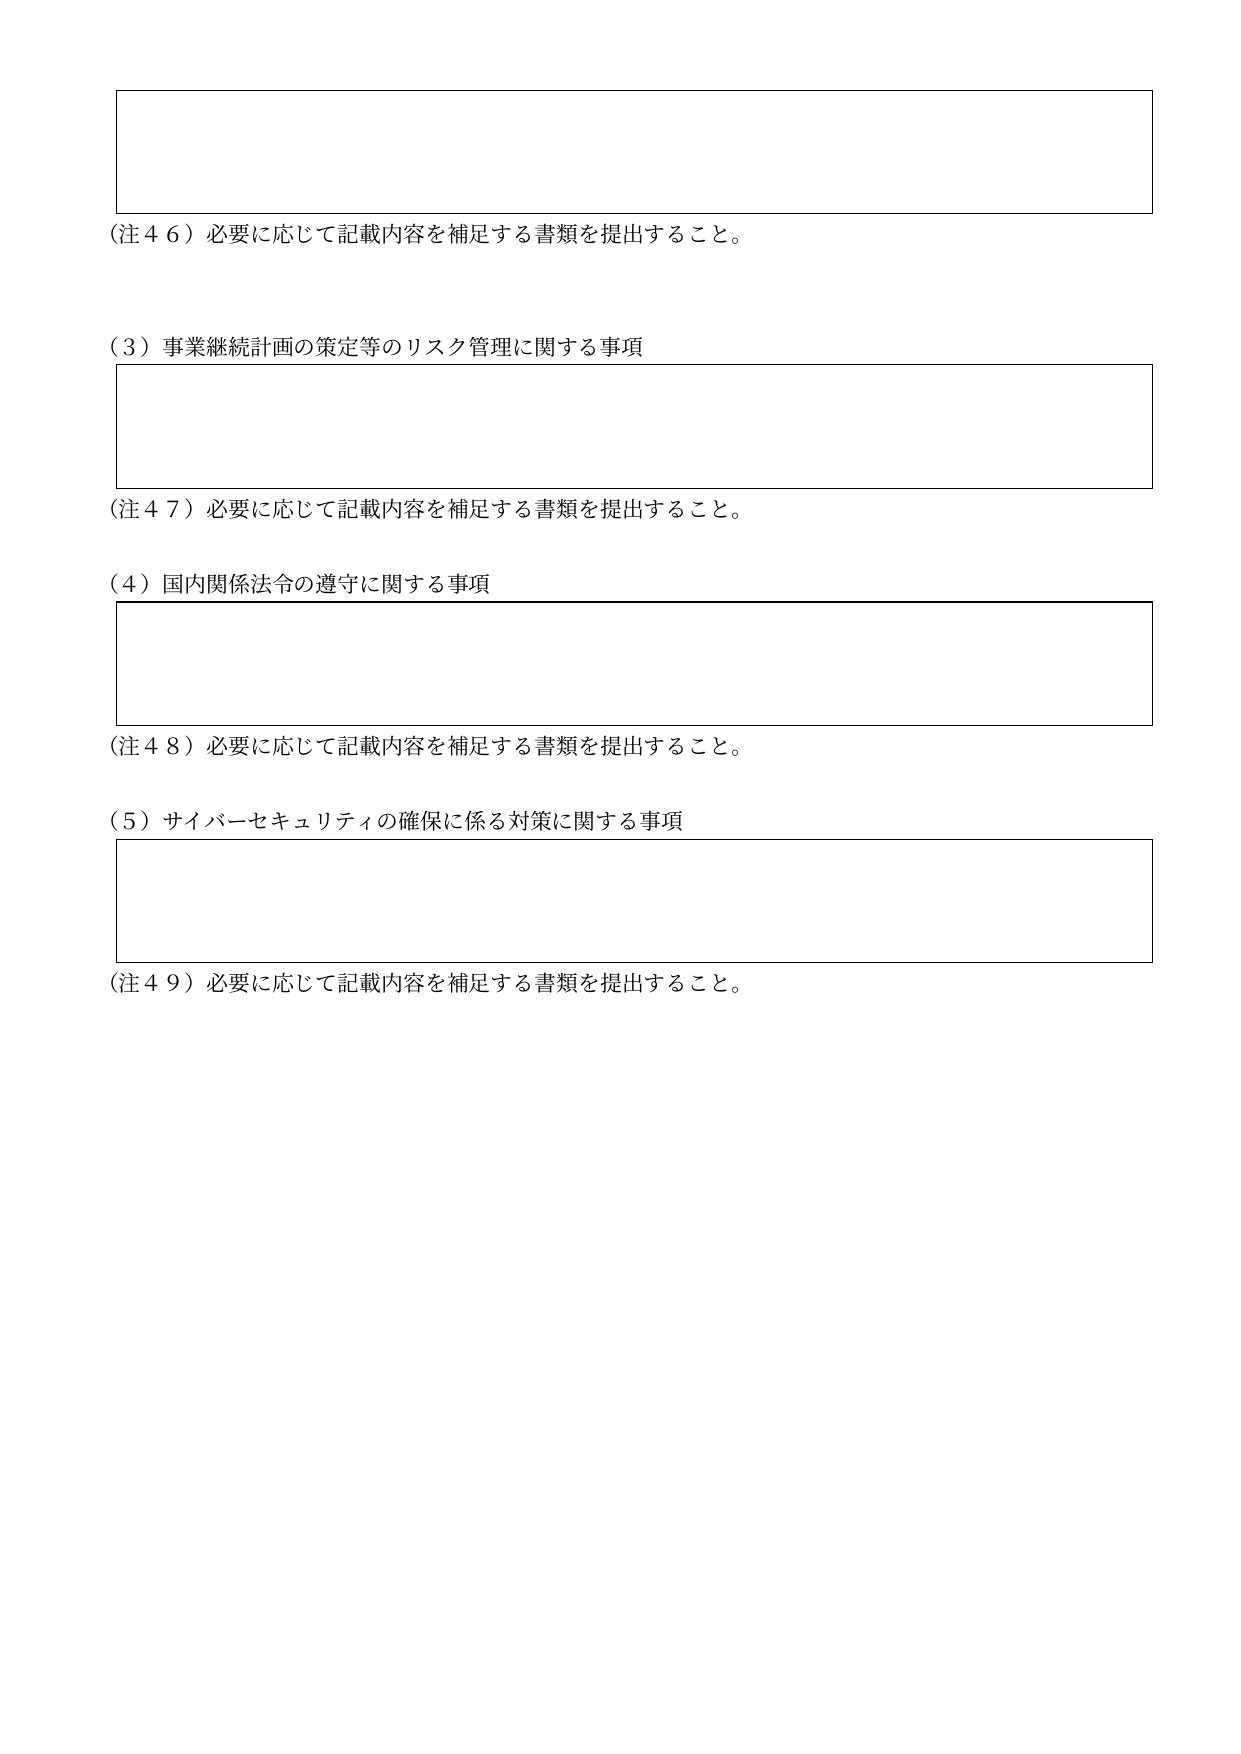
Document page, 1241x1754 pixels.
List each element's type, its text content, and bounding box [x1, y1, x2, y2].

table_header [117, 840, 1152, 962]
table_header [117, 603, 1152, 725]
text （注４８）必要に応じて記載内容を補足する書類を提出すること。 [97, 726, 1165, 763]
text （注４９）必要に応じて記載内容を補足する書類を提出すること。 [75, 963, 1165, 1001]
table_header [117, 365, 1152, 488]
table_header [117, 91, 1152, 213]
text （３）事業継続計画の策定等のリスク管理に関する事項 [97, 327, 1165, 364]
text （注４６）必要に応じて記載内容を補足する書類を提出すること。 [97, 214, 1165, 252]
text （５）サイバーセキュリティの確保に係る対策に関する事項 [97, 801, 1165, 838]
text （４）国内関係法令の遵守に関する事項 [97, 564, 1165, 601]
text （注４７）必要に応じて記載内容を補足する書類を提出すること。 [97, 489, 1165, 526]
